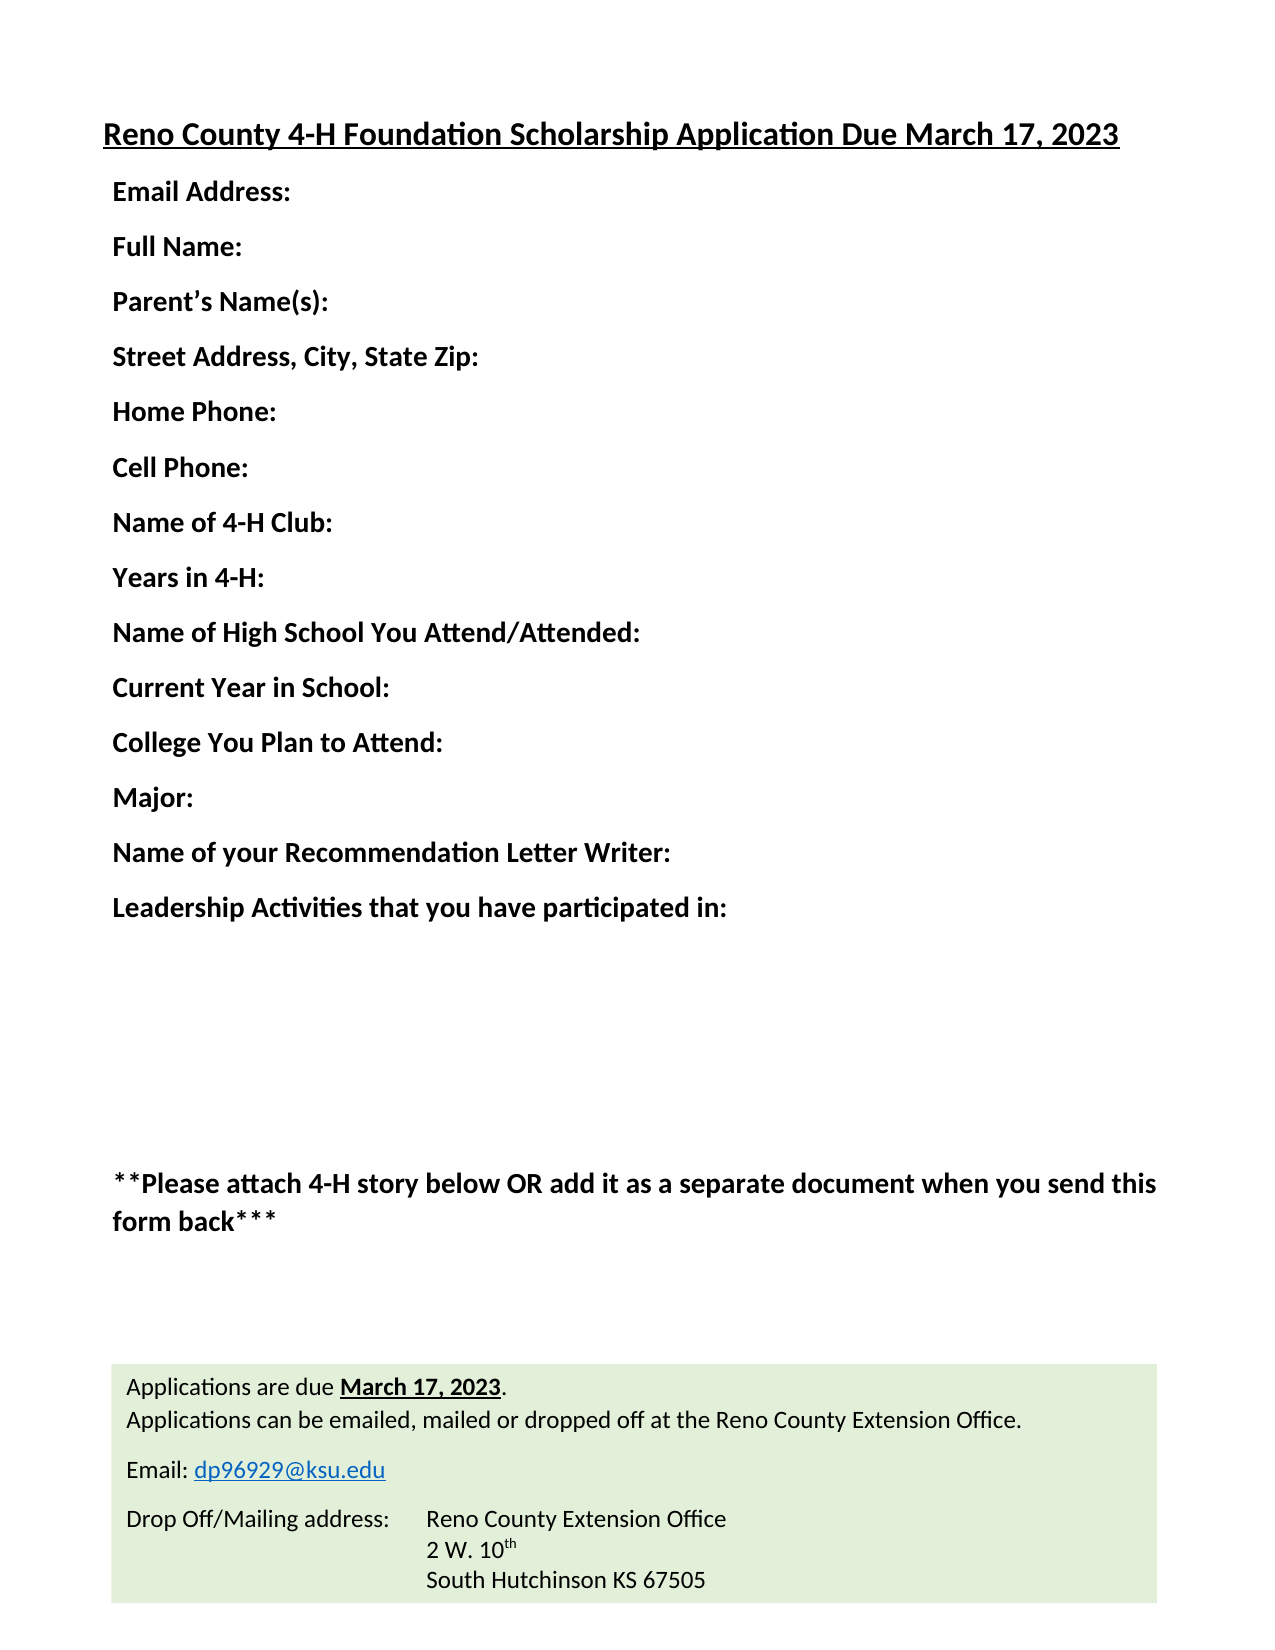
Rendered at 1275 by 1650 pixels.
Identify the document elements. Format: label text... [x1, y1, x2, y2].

text Full Name: [112, 228, 1162, 264]
text Home Phone: [112, 393, 1162, 429]
text Major: [112, 779, 1162, 815]
text Cell Phone: [112, 449, 1162, 484]
text **Please attach 4-H story below OR add it as a separate document when you send this form back*** [112, 1165, 1162, 1239]
text Current Year in School: [112, 669, 1162, 705]
text Name of your Recommendation Letter Writer: [112, 834, 1162, 870]
text Street Address, City, State Zip: [112, 338, 1162, 374]
text Reno County 4-H Foundation Scholarship Application Due March 17, 2023 [103, 112, 1162, 153]
text Years in 4-H: [112, 559, 1162, 594]
text Name of 4-H Club: [112, 504, 1162, 539]
text Name of High School You Attend/Attended: [112, 614, 1162, 649]
text College You Plan to Attend: [112, 724, 1162, 760]
text Parent’s Name(s): [112, 283, 1162, 319]
text Email Address: [112, 173, 1162, 209]
text Leadership Activities that you have participated in: [112, 889, 1162, 925]
